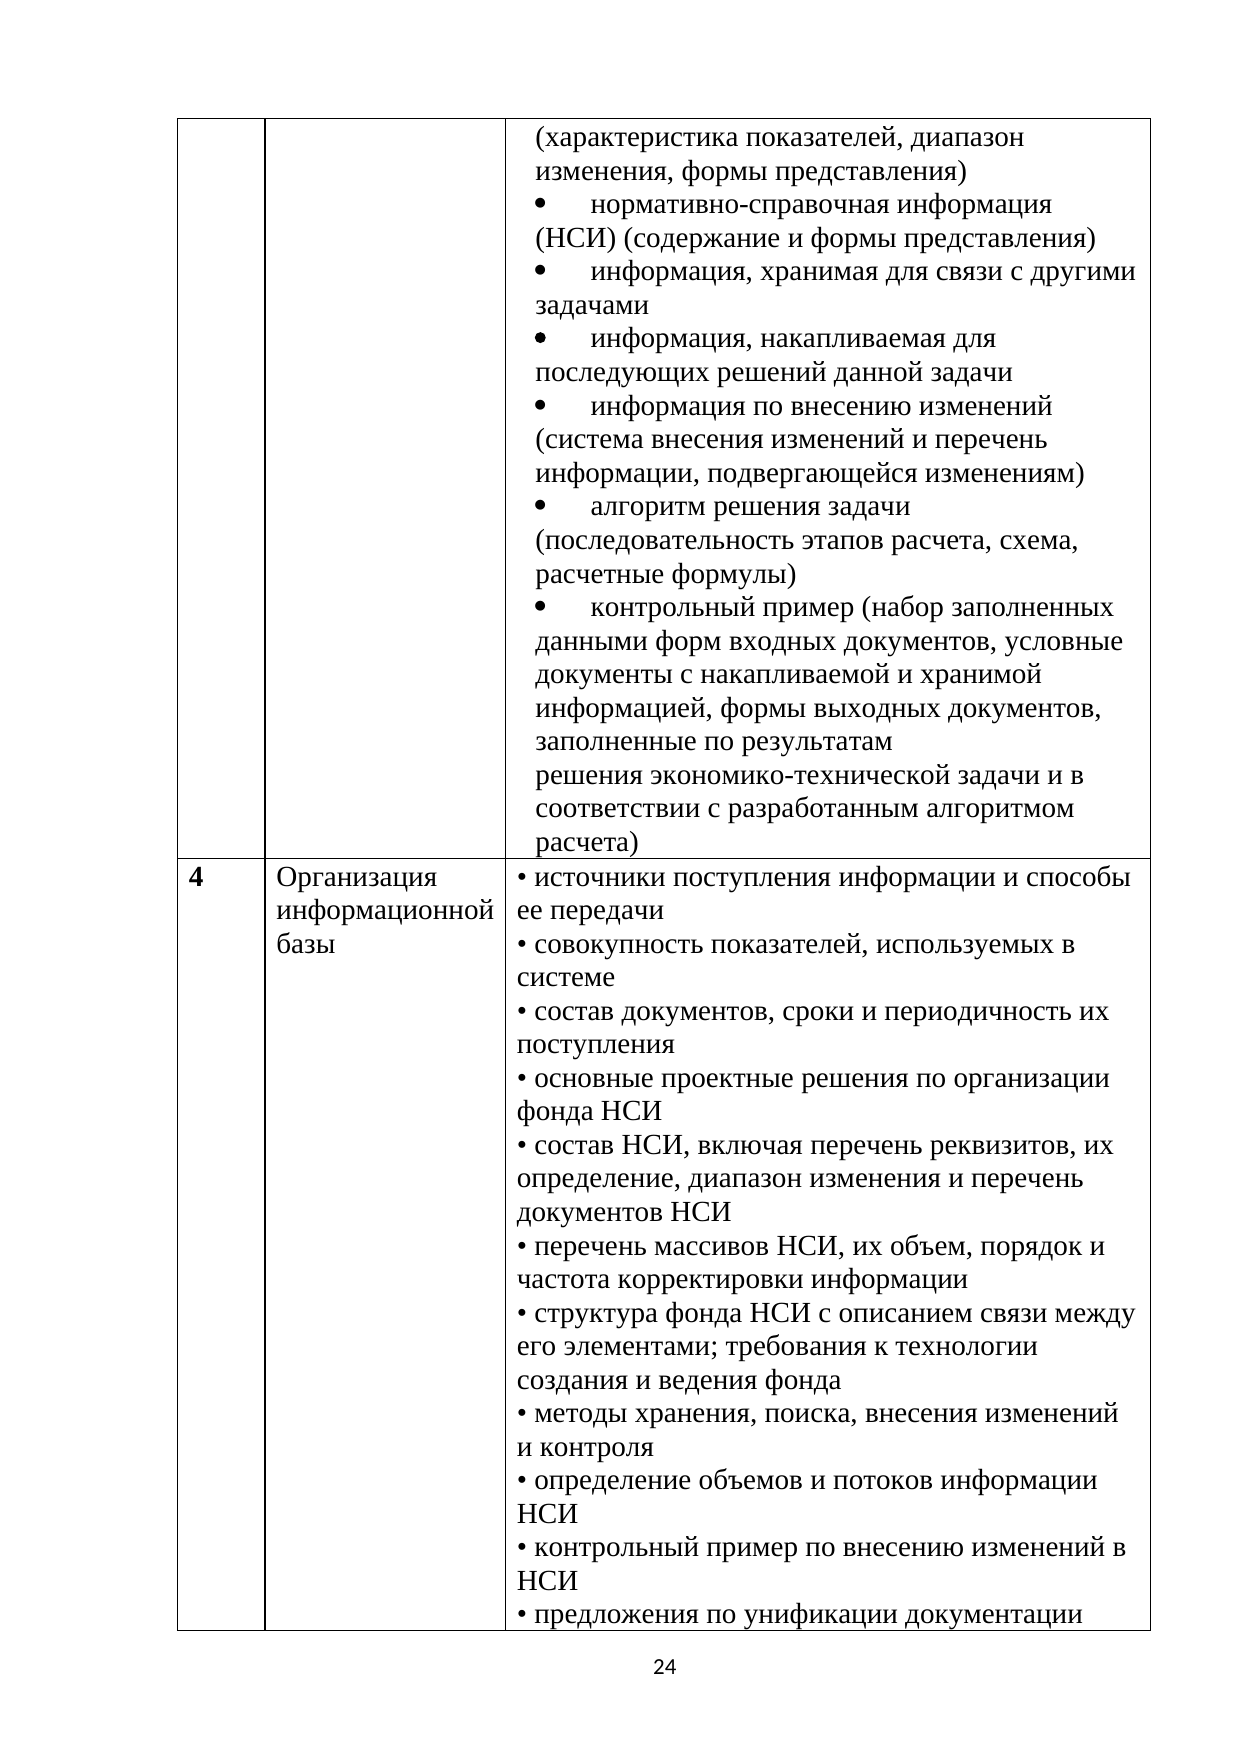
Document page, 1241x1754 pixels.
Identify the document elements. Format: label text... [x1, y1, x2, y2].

table_cell 3 [178, 119, 264, 858]
table_cell 4 [178, 859, 264, 1630]
table_cell • источники поступления информации и способы ее передачи • совокупность показателей, используемых в системе • состав документов, сроки и периодичность их поступления • основные проектные решения по организации фонда НСИ • состав НСИ, включая перечень реквизитов, их определение, диапазон изменения и перечень документов НСИ • перечень массивов НСИ, их объем, порядок и частота корректировки информации • структура фонда НСИ с описанием связи между его элементами; требования к технологии создания и ведения фонда • методы хранения, поиска, внесения изменений и контроля • определение объемов и потоков информации НСИ • контрольный пример по внесению изменений в НСИ • предложения по унификации документации [506, 859, 1150, 1630]
table_cell Организация информационной базы [266, 859, 505, 1630]
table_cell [506, 119, 1150, 858]
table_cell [266, 119, 505, 858]
